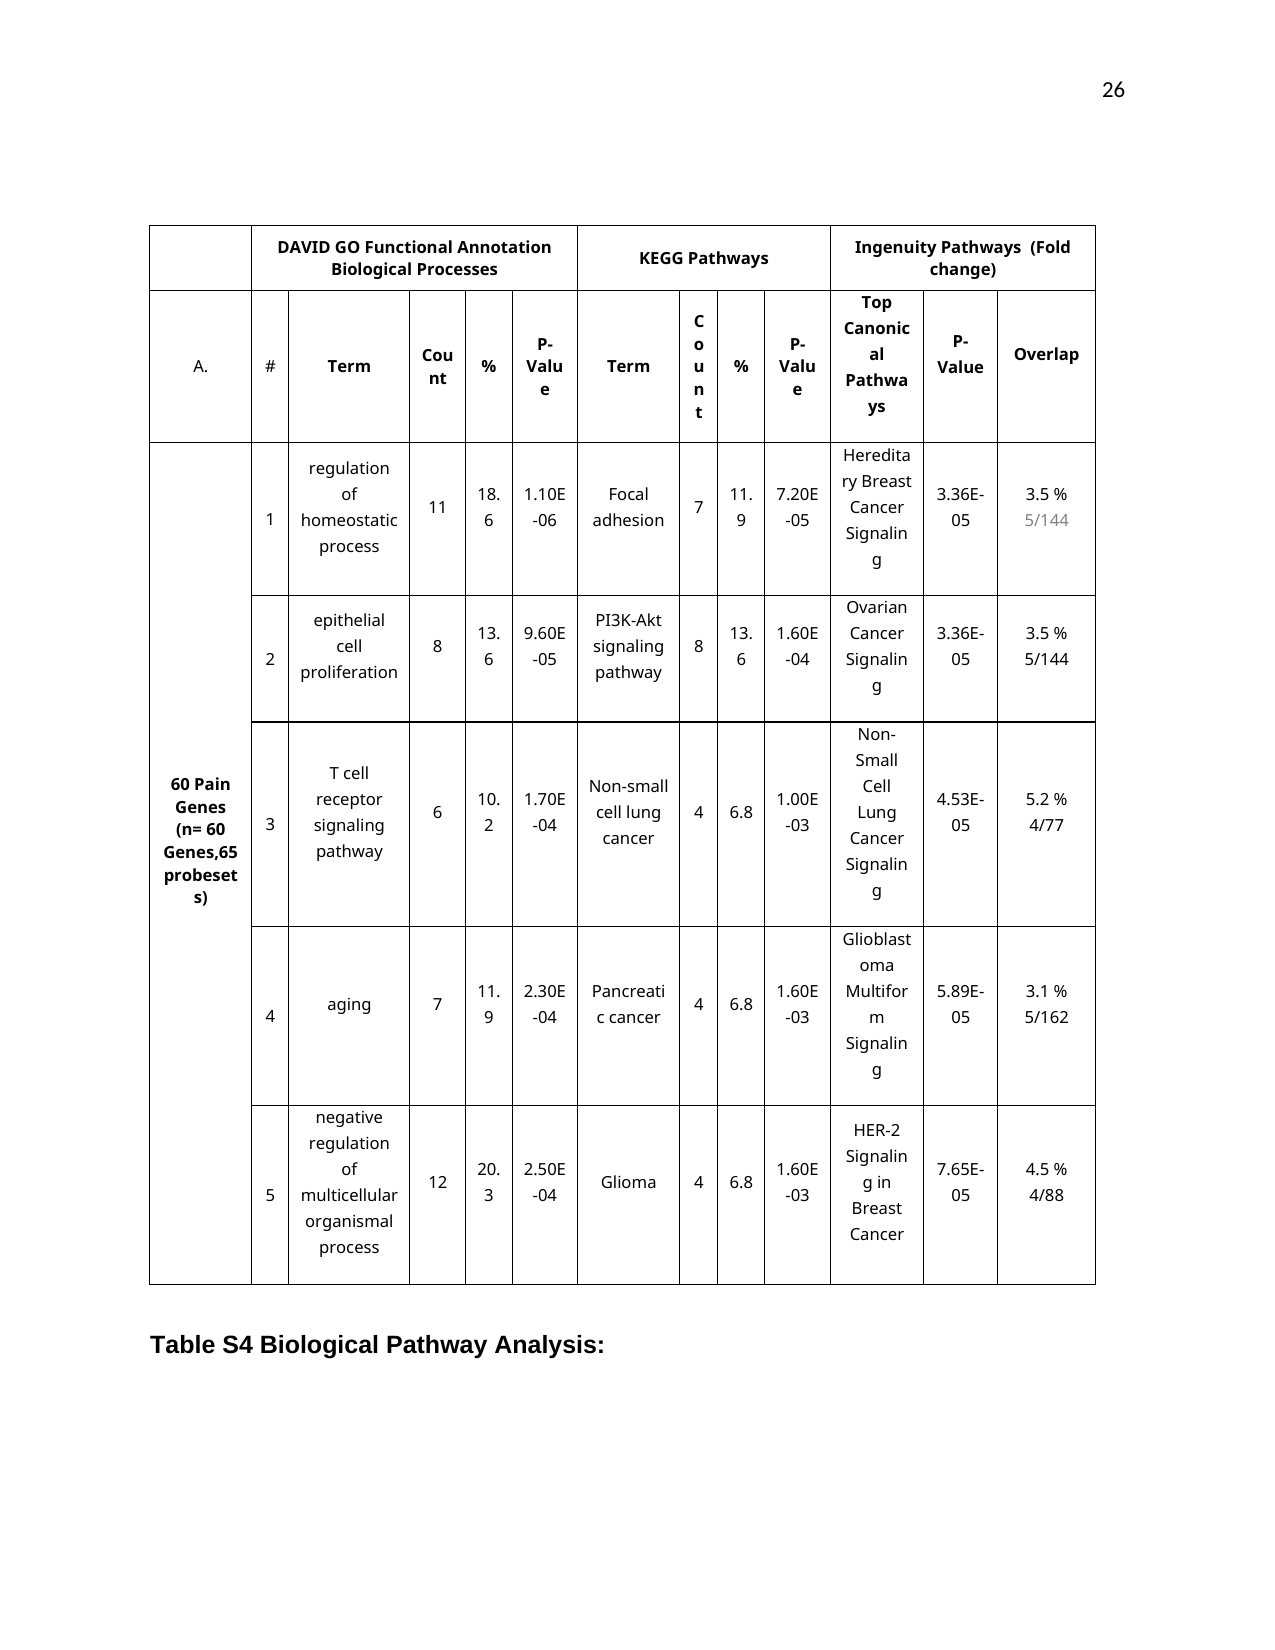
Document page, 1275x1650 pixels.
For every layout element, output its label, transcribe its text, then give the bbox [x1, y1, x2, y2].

table_cell 1.70E-04 [513, 723, 577, 926]
table_cell Pancreatic cancer [578, 927, 679, 1105]
table_cell 1 [252, 443, 288, 595]
table_cell Term [578, 291, 679, 442]
table_cell Term [289, 291, 409, 442]
table_cell 1.60E-03 [765, 927, 830, 1105]
table_cell 6.8 [718, 723, 764, 926]
table_cell epithelial cell proliferation [289, 596, 409, 721]
table_cell 11.9 [466, 927, 512, 1105]
table_cell 4.5 % 4/88 [998, 1106, 1095, 1283]
table_cell T cell receptor signaling pathway [289, 723, 409, 926]
table_cell 6.8 [718, 1106, 764, 1283]
table_cell 7 [680, 443, 717, 595]
table_cell P-Value [924, 291, 997, 442]
table_cell 1.60E-03 [765, 1106, 830, 1283]
table_cell 10.2 [466, 723, 512, 926]
table_cell 11.9 [718, 443, 764, 595]
table_cell 12 [410, 1106, 465, 1283]
table_cell 4 [680, 723, 717, 926]
table_cell 3.36E-05 [924, 596, 997, 721]
table_cell Focal adhesion [578, 443, 679, 595]
table_cell 3.1 % 5/162 [998, 927, 1095, 1105]
text Table S4 Biological Pathway Analysis: [150, 260, 1125, 1359]
table_cell 8 [680, 596, 717, 721]
table_cell 8 [410, 596, 465, 721]
table_cell Non-Small Cell Lung Cancer Signaling [831, 723, 923, 926]
table_cell Glioblastoma Multiform Signaling [831, 927, 923, 1105]
table_cell Ovarian Cancer Signaling [831, 596, 923, 721]
table_cell 1.60E-04 [765, 596, 830, 721]
table_cell 4 [680, 1106, 717, 1283]
table_cell 7 [410, 927, 465, 1105]
table_cell PI3K-Akt signaling pathway [578, 596, 679, 721]
table_cell 2 [252, 596, 288, 721]
table_cell 5.2 % 4/77 [998, 723, 1095, 926]
table_cell Non-small cell lung cancer [578, 723, 679, 926]
table_cell % [718, 291, 764, 442]
table_cell Hereditary Breast Cancer Signaling [831, 443, 923, 595]
table_cell A. [150, 291, 251, 442]
table_cell # [252, 291, 288, 442]
table_cell negative regulation of multicellular organismal process [289, 1106, 409, 1283]
table_cell 6.8 [718, 927, 764, 1105]
table_cell P-Value [765, 291, 830, 442]
table_cell 1.10E-06 [513, 443, 577, 595]
table_cell aging [289, 927, 409, 1105]
table_cell 4 [680, 927, 717, 1105]
table_cell regulation of homeostatic process [289, 443, 409, 595]
table_cell 7.65E-05 [924, 1106, 997, 1283]
table_cell Count [680, 291, 717, 442]
table_header DAVID GO Functional Annotation Biological Processes [252, 226, 577, 290]
table_cell 3.36E-05 [924, 443, 997, 595]
table_cell 7.20E-05 [765, 443, 830, 595]
table_cell 2.30E-04 [513, 927, 577, 1105]
table_cell 5.89E-05 [924, 927, 997, 1105]
table_cell Overlap [998, 291, 1095, 442]
table_header [150, 226, 251, 290]
table_cell 6 [410, 723, 465, 926]
table_cell % [466, 291, 512, 442]
table_cell 4.53E-05 [924, 723, 997, 926]
table_cell 20.3 [466, 1106, 512, 1283]
table_cell P-Value [513, 291, 577, 442]
table_cell HER-2 Signaling in Breast Cancer [831, 1106, 923, 1283]
table_header KEGG Pathways [578, 226, 830, 290]
table_cell 11 [410, 443, 465, 595]
table_cell 3.5 % 5/144 [998, 443, 1095, 595]
table_cell 3.5 % 5/144 [998, 596, 1095, 721]
table_cell 18.6 [466, 443, 512, 595]
table_cell 2.50E-04 [513, 1106, 577, 1283]
table_cell Glioma [578, 1106, 679, 1283]
table_cell 9.60E-05 [513, 596, 577, 721]
table_cell 13.6 [718, 596, 764, 721]
table_cell 3 [252, 723, 288, 926]
table_cell 13.6 [466, 596, 512, 721]
table_header Ingenuity Pathways (Fold change) [831, 226, 1095, 290]
table_cell 4 [252, 927, 288, 1105]
table_cell 5 [252, 1106, 288, 1283]
table_cell Count [410, 291, 465, 442]
table_cell Top Canonical Pathways [831, 291, 923, 442]
table_cell 60 Pain Genes (n= 60 Genes,65 probesets) [150, 443, 251, 1283]
table_cell 1.00E-03 [765, 723, 830, 926]
